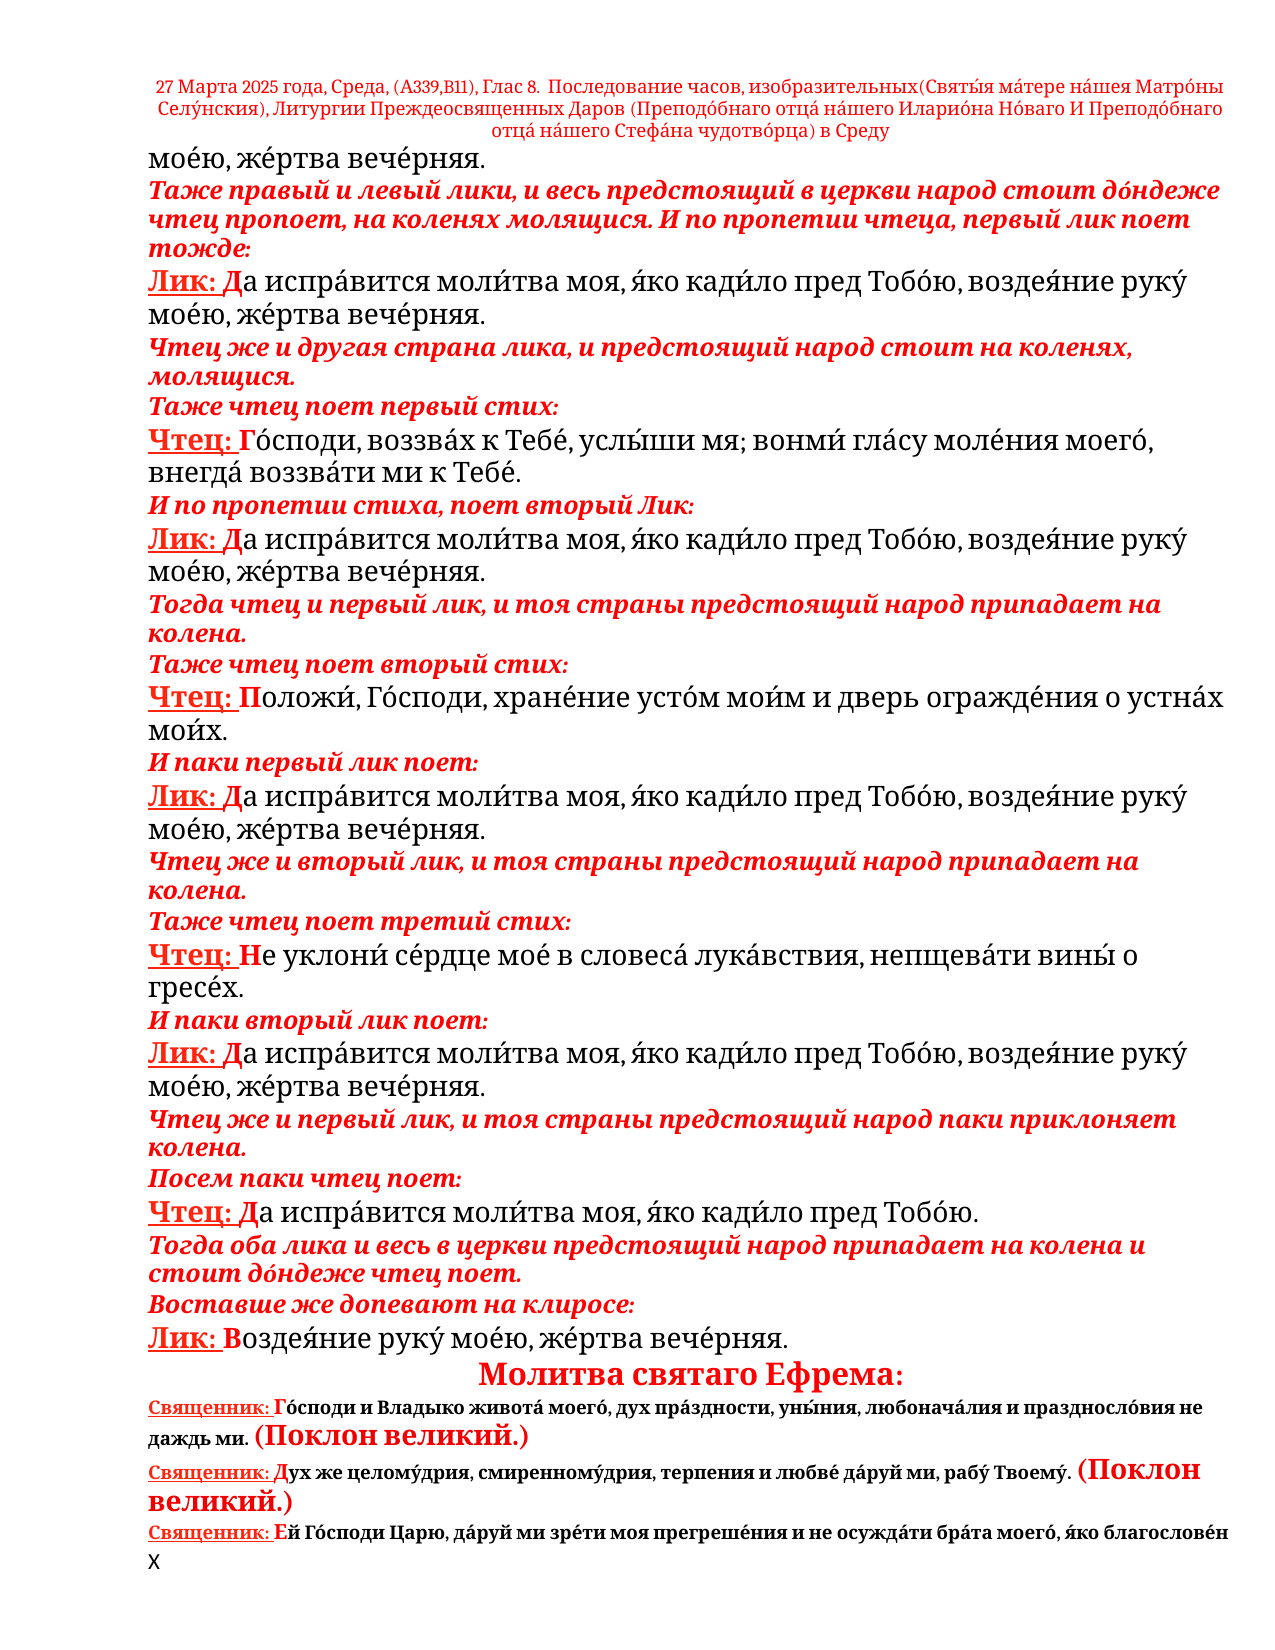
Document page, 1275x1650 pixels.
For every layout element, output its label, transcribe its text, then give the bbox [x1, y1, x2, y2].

text Чтец: При́тчей чте́ние [148, 143, 1233, 176]
text Чтец же поет: [148, 744, 1233, 773]
text Таже правый и левый лики, и весь предстоящий в церкви народ стоит дóндеже чтец пропоет, на коленях молящися. И по пропетии чтеца, первый лик поет тожде: [148, 843, 1233, 929]
text Лик: Да испра́вится моли́тва моя, я́ко кади́ло пред Тобо́ю, воздея́ние руку́ мое́ю, же́ртва вече́рняя. [148, 931, 1233, 997]
text Чтец: Го́споди, воззва́х к Тебе́, услы́ши мя; вонми́ гла́су моле́ния моего́, внегда́ воззва́ти ми к Тебе́. [148, 1090, 1233, 1156]
text Диакон: Во́нмем. [148, 209, 1233, 233]
text Чтец: Да испра́вится моли́тва моя, я́ко кади́ло пред Тобо́ю, воздея́ние руку́ мое́ю, же́ртва вече́рняя. [148, 775, 1233, 841]
text Таже чтец поет вторый стих: [148, 1316, 1233, 1345]
text Священник: Ми́р ти́. [148, 692, 1233, 716]
text [Притч.21:23–31, 22:1–4.] [148, 178, 1233, 207]
text И паки первый лик поет: [148, 1415, 1233, 1444]
text Лик: Да испра́вится моли́тва моя, я́ко кади́ло пред Тобо́ю, воздея́ние руку́ мое́ю, же́ртва вече́рняя. [148, 1446, 1233, 1512]
text Чтец же и другая страна лика, и предстоящий народ стоит на коленях, молящися. [148, 999, 1233, 1057]
text Чтец: И́же храни́т своя́ уста́ и язы́к, соблюда́ет от печа́ли ду́шу свою́. Проде́рзый, и велича́вый, и гордели́вый, губи́тель нарица́ется: а и́же памятозло́бствует, беззако́нен. По́хоти лени́ваго убива́ют: не произволя́ют бо ру́це его́ твори́ти что́. Нечести́вый жела́ет ве́сь де́нь по́хоти злы́я, пра́ведный же ми́лует и ще́дрит неща́дно. Же́ртвы нечести́вых ме́рзость Го́сподеви: ибо беззако́нно прино́сят я́. Свиде́тель ло́жный поги́бнет, му́ж же послушли́в сохраня́емь возглаго́лет. Нечести́в му́ж безсту́дно стои́т лице́м: пра́вый же са́м разумева́ет пути́ своя́. Не́сть прему́дрости, не́сть му́жества, не́сть сове́та у нечести́ваго. Ко́нь уготовля́ется на де́нь бра́ни: от Го́спода же по́мощь. Лу́чше и́мя до́брое, не́же бога́тство мно́го, па́че же сребра́ и зла́та благода́ть блага́я. Бога́т и ни́щ срето́ста дру́г дру́га: обои́х же Госпо́дь сотвори́. Худо́г ви́дев лука́ваго му́чима кре́пко, са́м наказу́ется; безу́мнии же мимоше́дше отщети́шася. Ро́д прему́дрости стра́х Госпо́день, и бога́тство, и сла́ва, и живо́т. [148, 235, 1233, 690]
text Лик: Да испра́вится моли́тва моя, я́ко кади́ло пред Тобо́ю, воздея́ние руку́ мое́ю, же́ртва вече́рняя. [148, 1189, 1233, 1254]
text И по пропетии стиха, поет вторый Лик: [148, 1158, 1233, 1187]
text Чтец: Положи́, Го́споди, хране́ние усто́м мои́м и дверь огражде́ния о устна́х мои́х. [148, 1347, 1233, 1413]
text Таже чтец поет первый стих: [148, 1059, 1233, 1088]
text Диакон: Прему́дрость. [148, 718, 1233, 742]
text Тогда чтец и первый лик, и тоя страны предстоящий народ припадает на колена. [148, 1257, 1233, 1314]
